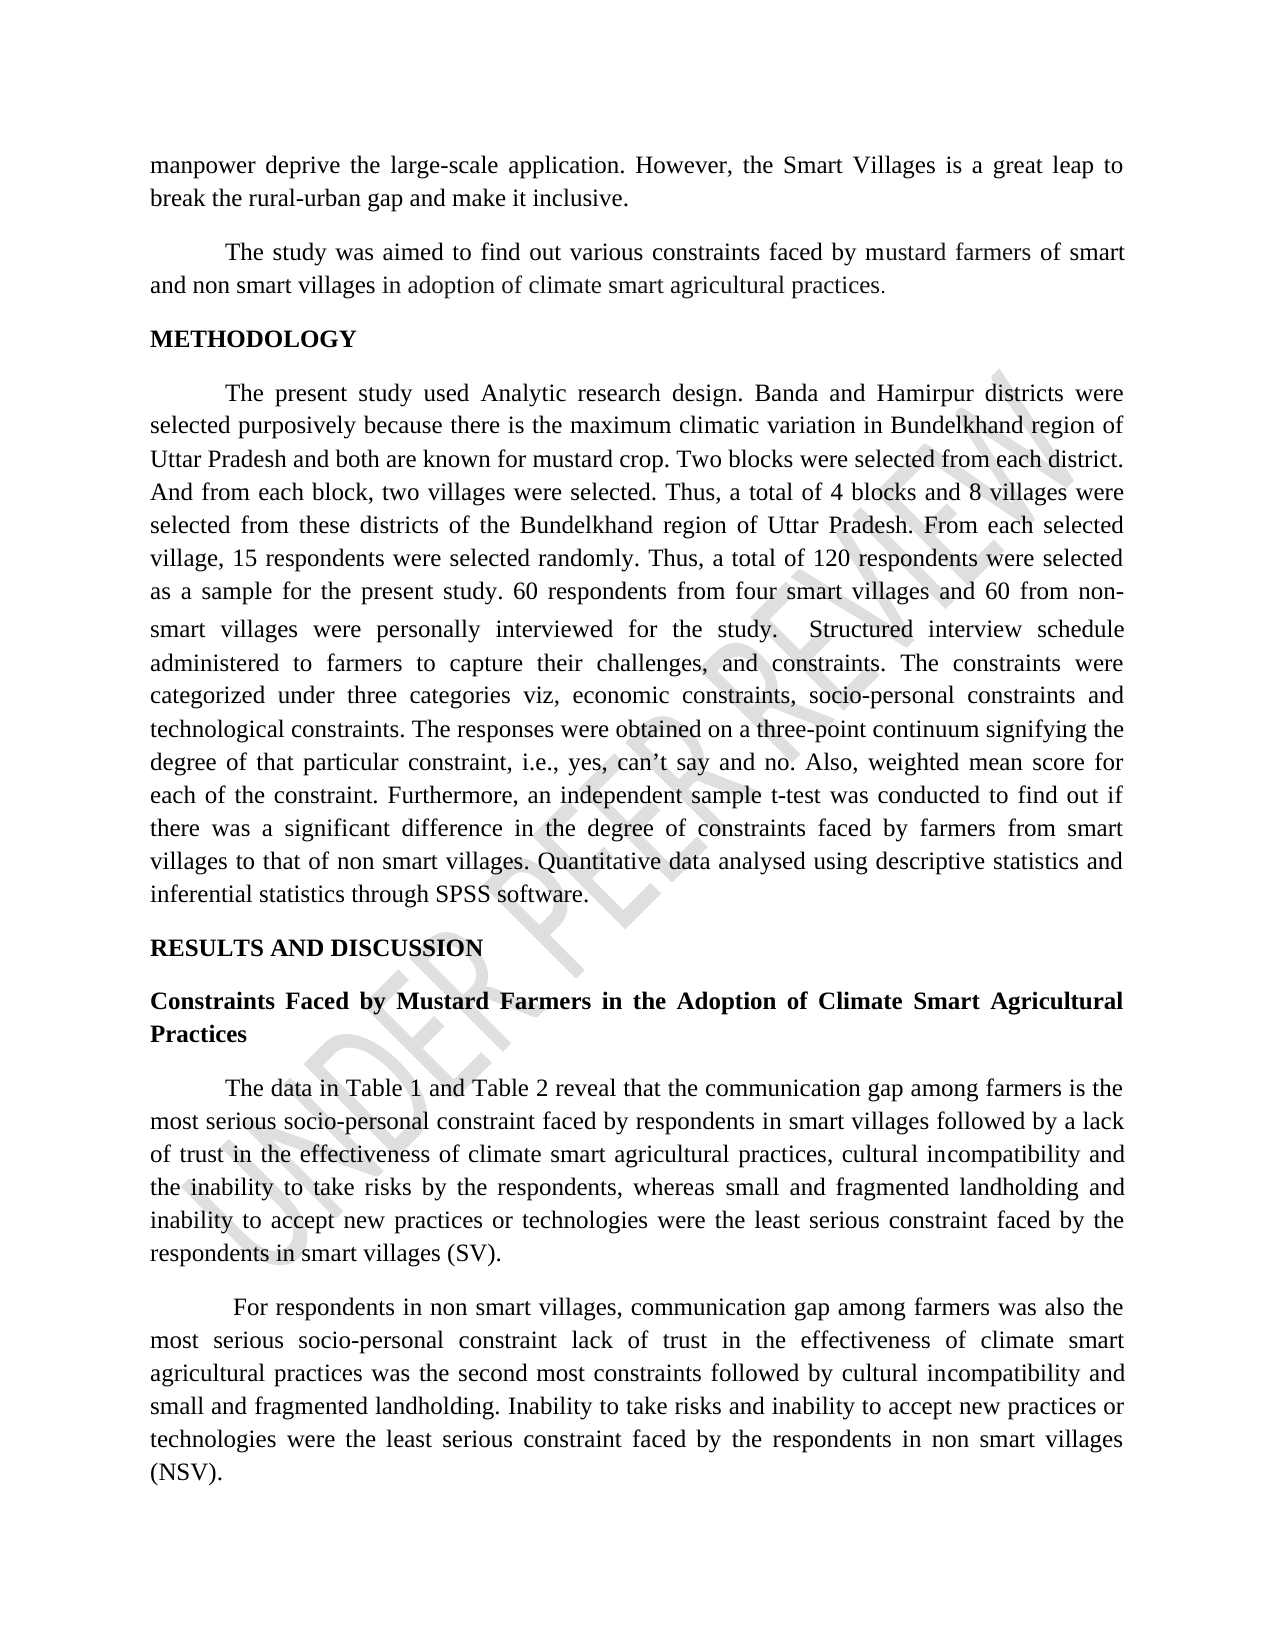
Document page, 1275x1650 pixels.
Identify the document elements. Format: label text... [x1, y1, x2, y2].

text The present study used Analytic research design. Banda and Hamirpur districts were selected purposively because there is the maximum climatic variation in Bundelkhand region of Uttar Pradesh and both are known for mustard crop. Two blocks were selected from each district. And from each block, two villages were selected. Thus, a total of 4 blocks and 8 villages were selected from these districts of the Bundelkhand region of Uttar Pradesh. From each selected village, 15 respondents were selected randomly. Thus, a total of 120 respondents were selected as a sample for the present study. 60 respondents from four smart villages and 60 from non- smart villages were personally interviewed for the study. Structured interview schedule administered to farmers to capture their challenges, and constraints. The constraints were categorized under three categories viz, economic constraints, socio-personal constraints and technological constraints. The responses were obtained on a three-point continuum signifying the degree of that particular constraint, i.e., yes, can’t say and no. Also, weighted mean score for each of the constraint. Furthermore, an independent sample t-test was conducted to find out if there was a significant difference in the degree of constraints faced by farmers from smart villages to that of non smart villages. Quantitative data analysed using descriptive statistics and inferential statistics through SPSS software. [150, 378, 1125, 907]
text RESULTS AND DISCUSSION [150, 933, 1125, 961]
text Constraints Faced by Mustard Farmers in the Adoption of Climate Smart Agricultural Practices [150, 986, 1125, 1048]
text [150, 150, 1125, 212]
text For respondents in non smart villages, communication gap among farmers was also the most serious socio-personal constraint lack of trust in the effectiveness of climate smart agricultural practices was the second most constraints followed by cultural incompatibility and small and fragmented landholding. Inability to take risks and inability to accept new practices or technologies were the least serious constraint faced by the respondents in non smart villages (NSV). [150, 1292, 1125, 1486]
text The data in Table 1 and Table 2 reveal that the communication gap among farmers is the most serious socio-personal constraint faced by respondents in smart villages followed by a lack of trust in the effectiveness of climate smart agricultural practices, cultural incompatibility and the inability to take risks by the respondents, whereas small and fragmented landholding and inability to accept new practices or technologies were the least serious constraint faced by the respondents in smart villages (SV). [150, 1073, 1125, 1267]
text The study was aimed to find out various constraints faced by mustard farmers of smart and non smart villages in adoption of climate smart agricultural practices. [150, 237, 1125, 299]
text METHODOLOGY [150, 324, 1125, 352]
